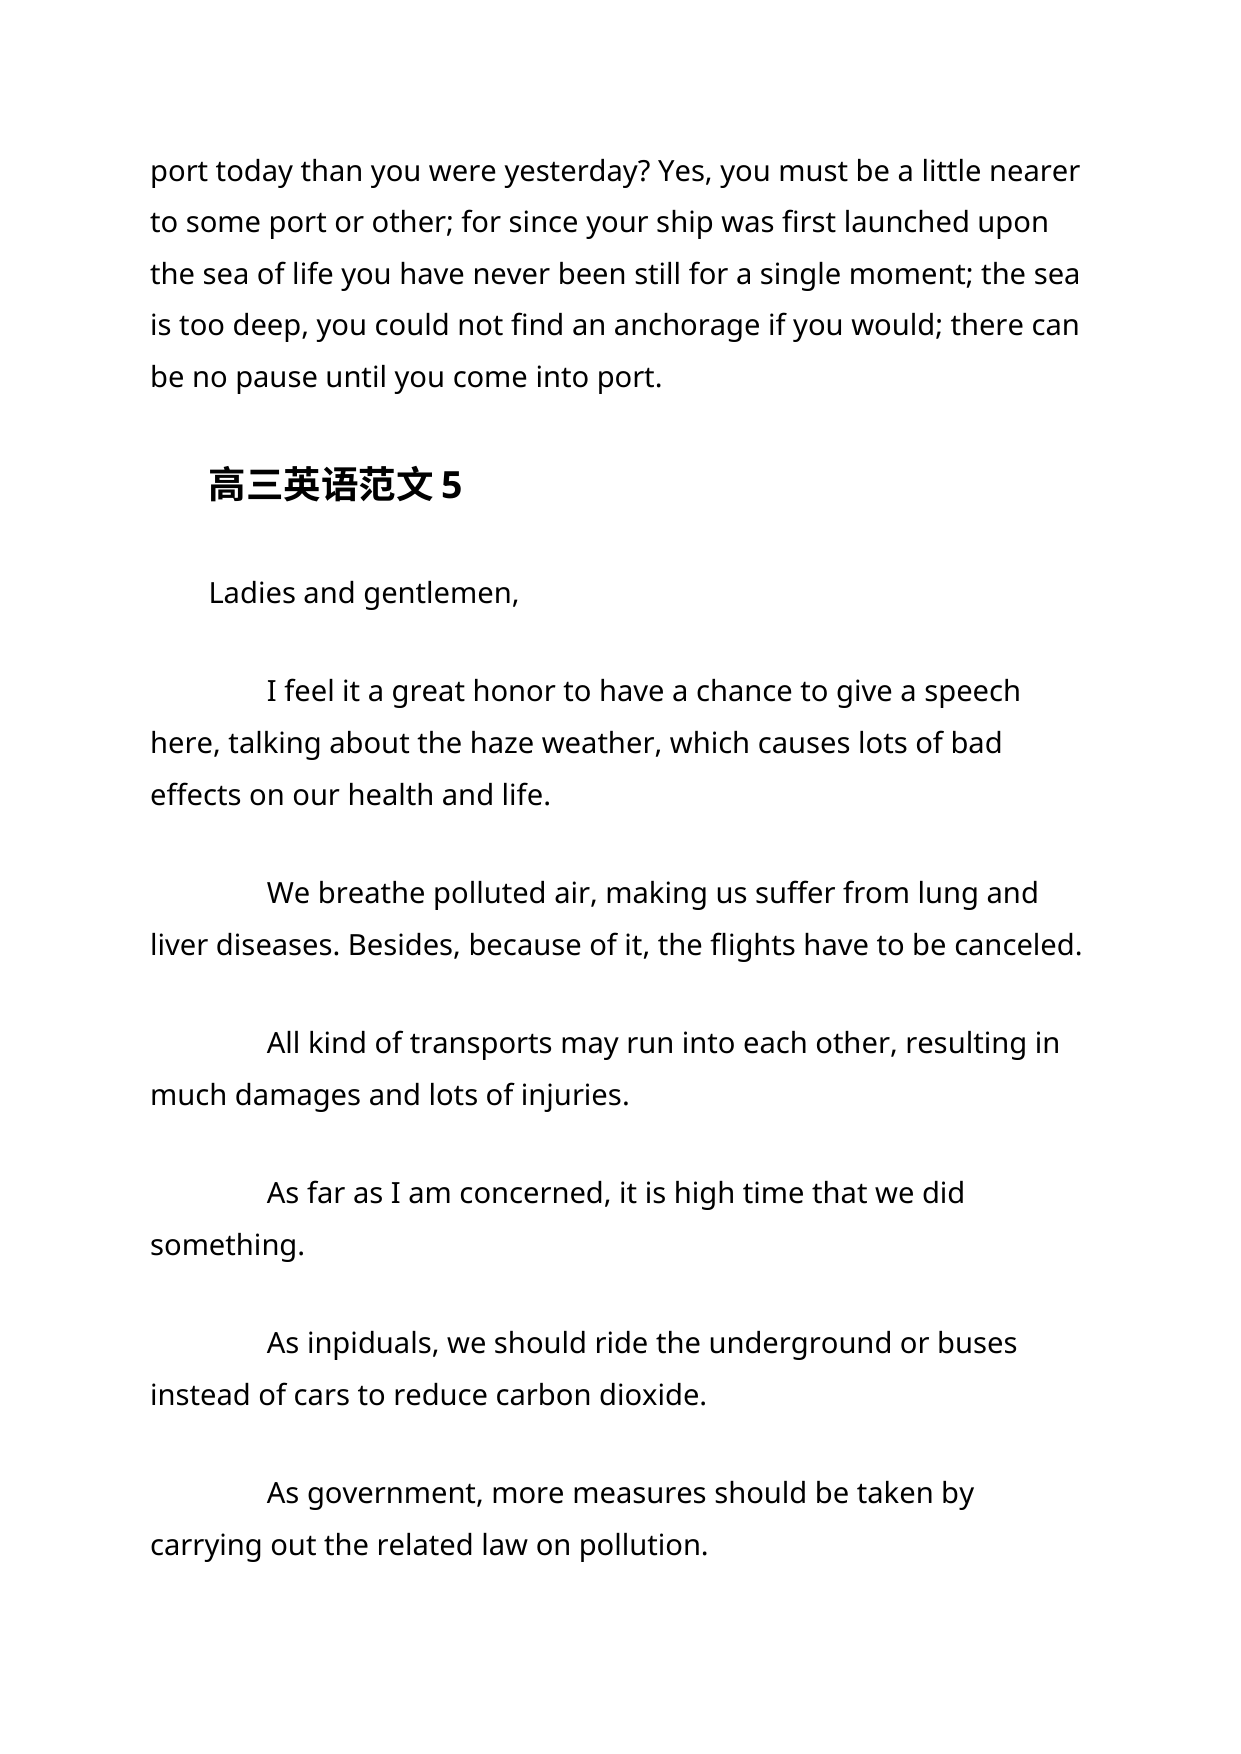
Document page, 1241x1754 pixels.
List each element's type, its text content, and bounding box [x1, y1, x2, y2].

text We breathe polluted air, making us suffer from lung and liver diseases. Besides, because of it, the flights have to be canceled. [150, 872, 1090, 963]
text All kind of transports may run into each other, resulting in much damages and lots of injuries. [150, 1022, 1090, 1113]
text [150, 150, 1090, 396]
text As far as I am concerned, it is high time that we did something. [150, 1172, 1090, 1263]
text I feel it a great honor to have a chance to give a speech here, talking about the haze weather, which causes lots of bad effects on our health and life. [150, 671, 1090, 813]
text As government, more measures should be taken by carrying out the related law on pollution. [150, 1472, 1090, 1563]
text Ladies and gentlemen, [150, 572, 1090, 612]
text As inpiduals, we should ride the underground or buses instead of cars to reduce carbon dioxide. [150, 1322, 1090, 1413]
text 高三英语范文5 [150, 455, 1090, 509]
